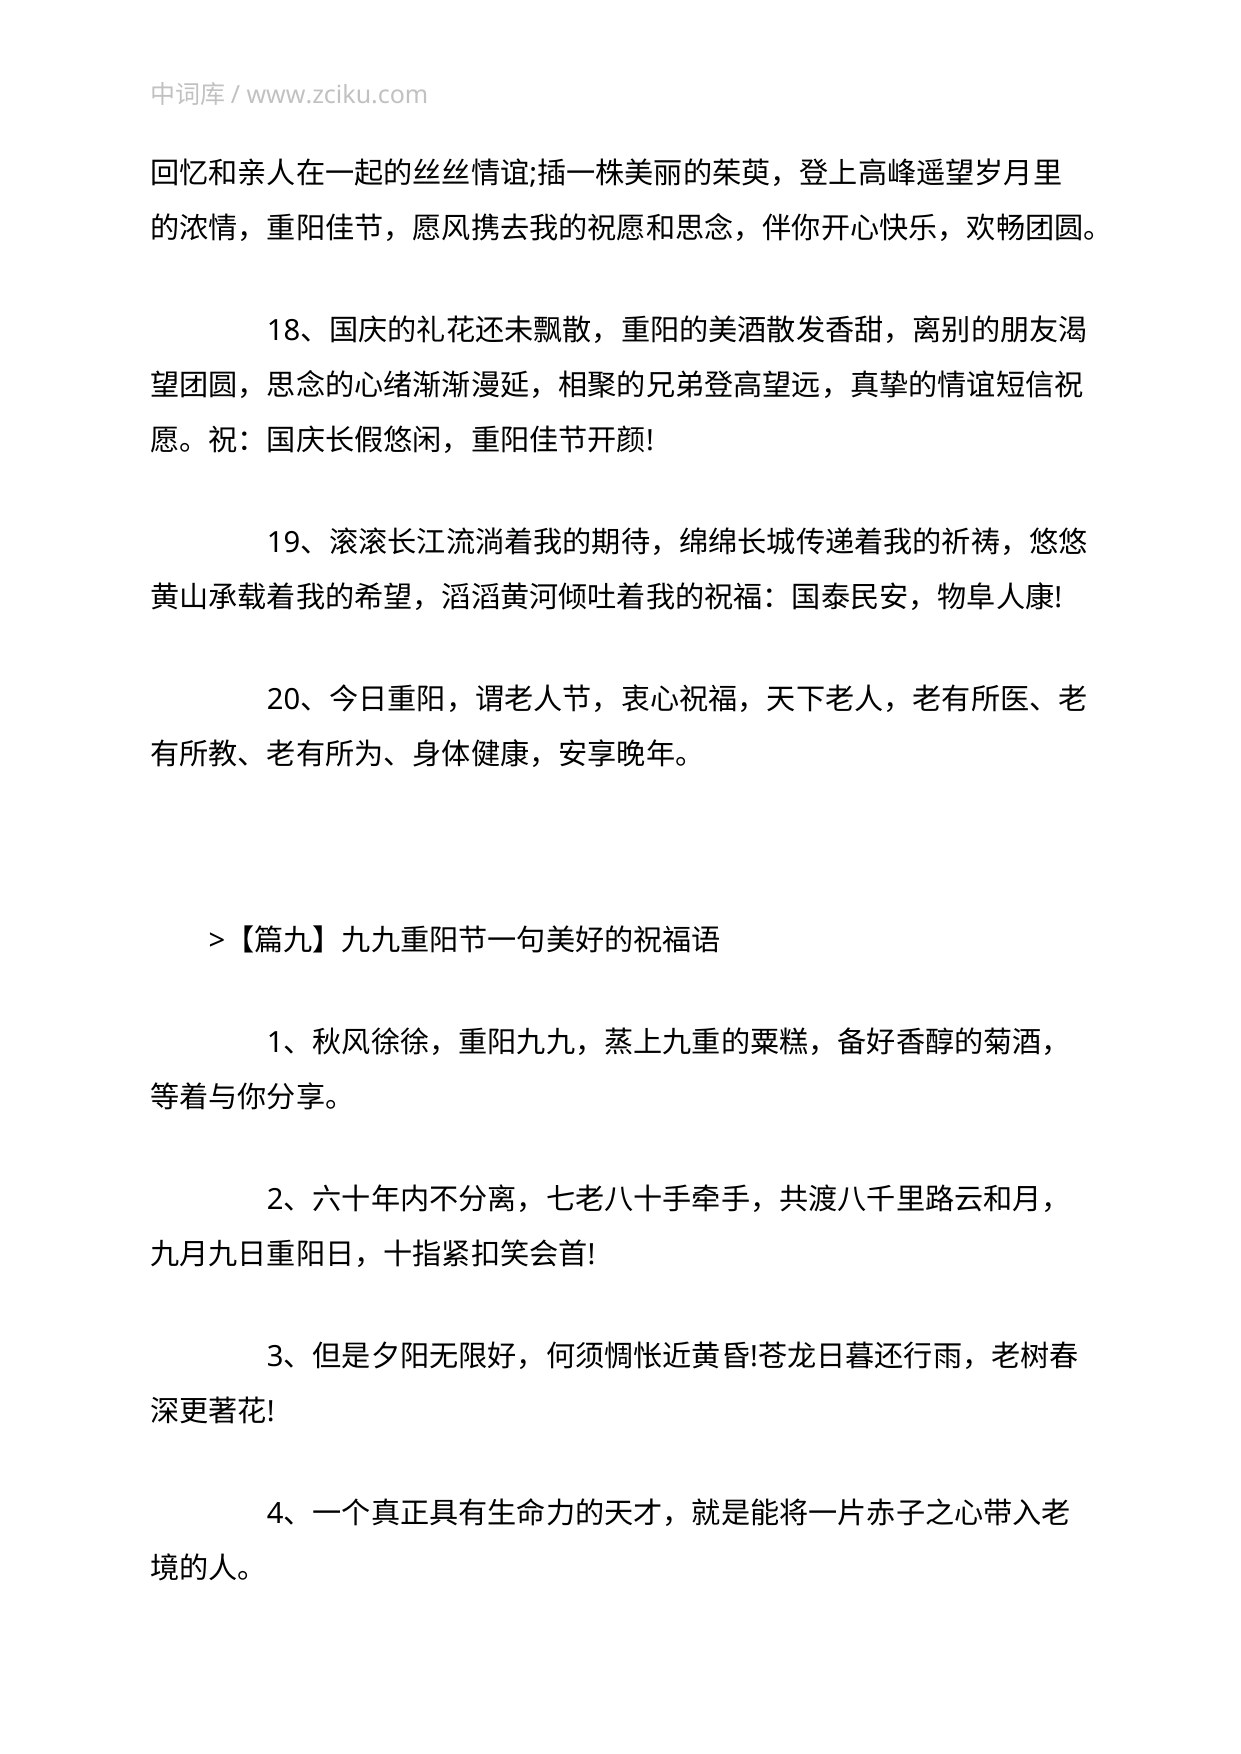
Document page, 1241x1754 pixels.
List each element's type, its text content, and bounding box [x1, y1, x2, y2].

text 3、但是夕阳无限好，何须惆怅近黄昏!苍龙日暮还行雨，老树春深更著花! [150, 1332, 1090, 1430]
text 4、一个真正具有生命力的天才，就是能将一片赤子之心带入老境的人。 [150, 1489, 1090, 1587]
text 2、六十年内不分离，七老八十手牵手，共渡八千里路云和月，九月九日重阳日，十指紧扣笑会首! [150, 1175, 1090, 1273]
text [150, 150, 1090, 247]
text >【篇九】九九重阳节一句美好的祝福语 [150, 917, 1090, 959]
text 18、国庆的礼花还未飘散，重阳的美酒散发香甜，离别的朋友渴望团圆，思念的心绪渐渐漫延，相聚的兄弟登高望远，真挚的情谊短信祝愿。祝：国庆长假悠闲，重阳佳节开颜! [150, 307, 1090, 459]
text 1、秋风徐徐，重阳九九，蒸上九重的粟糕，备好香醇的菊酒，等着与你分享。 [150, 1018, 1090, 1116]
text 20、今日重阳，谓老人节，衷心祝福，天下老人，老有所医、老有所教、老有所为、身体健康，安享晚年。 [150, 676, 1090, 773]
text 19、滚滚长江流淌着我的期待，绵绵长城传递着我的祈祷，悠悠黄山承载着我的希望，滔滔黄河倾吐着我的祝福：国泰民安，物阜人康! [150, 519, 1090, 616]
